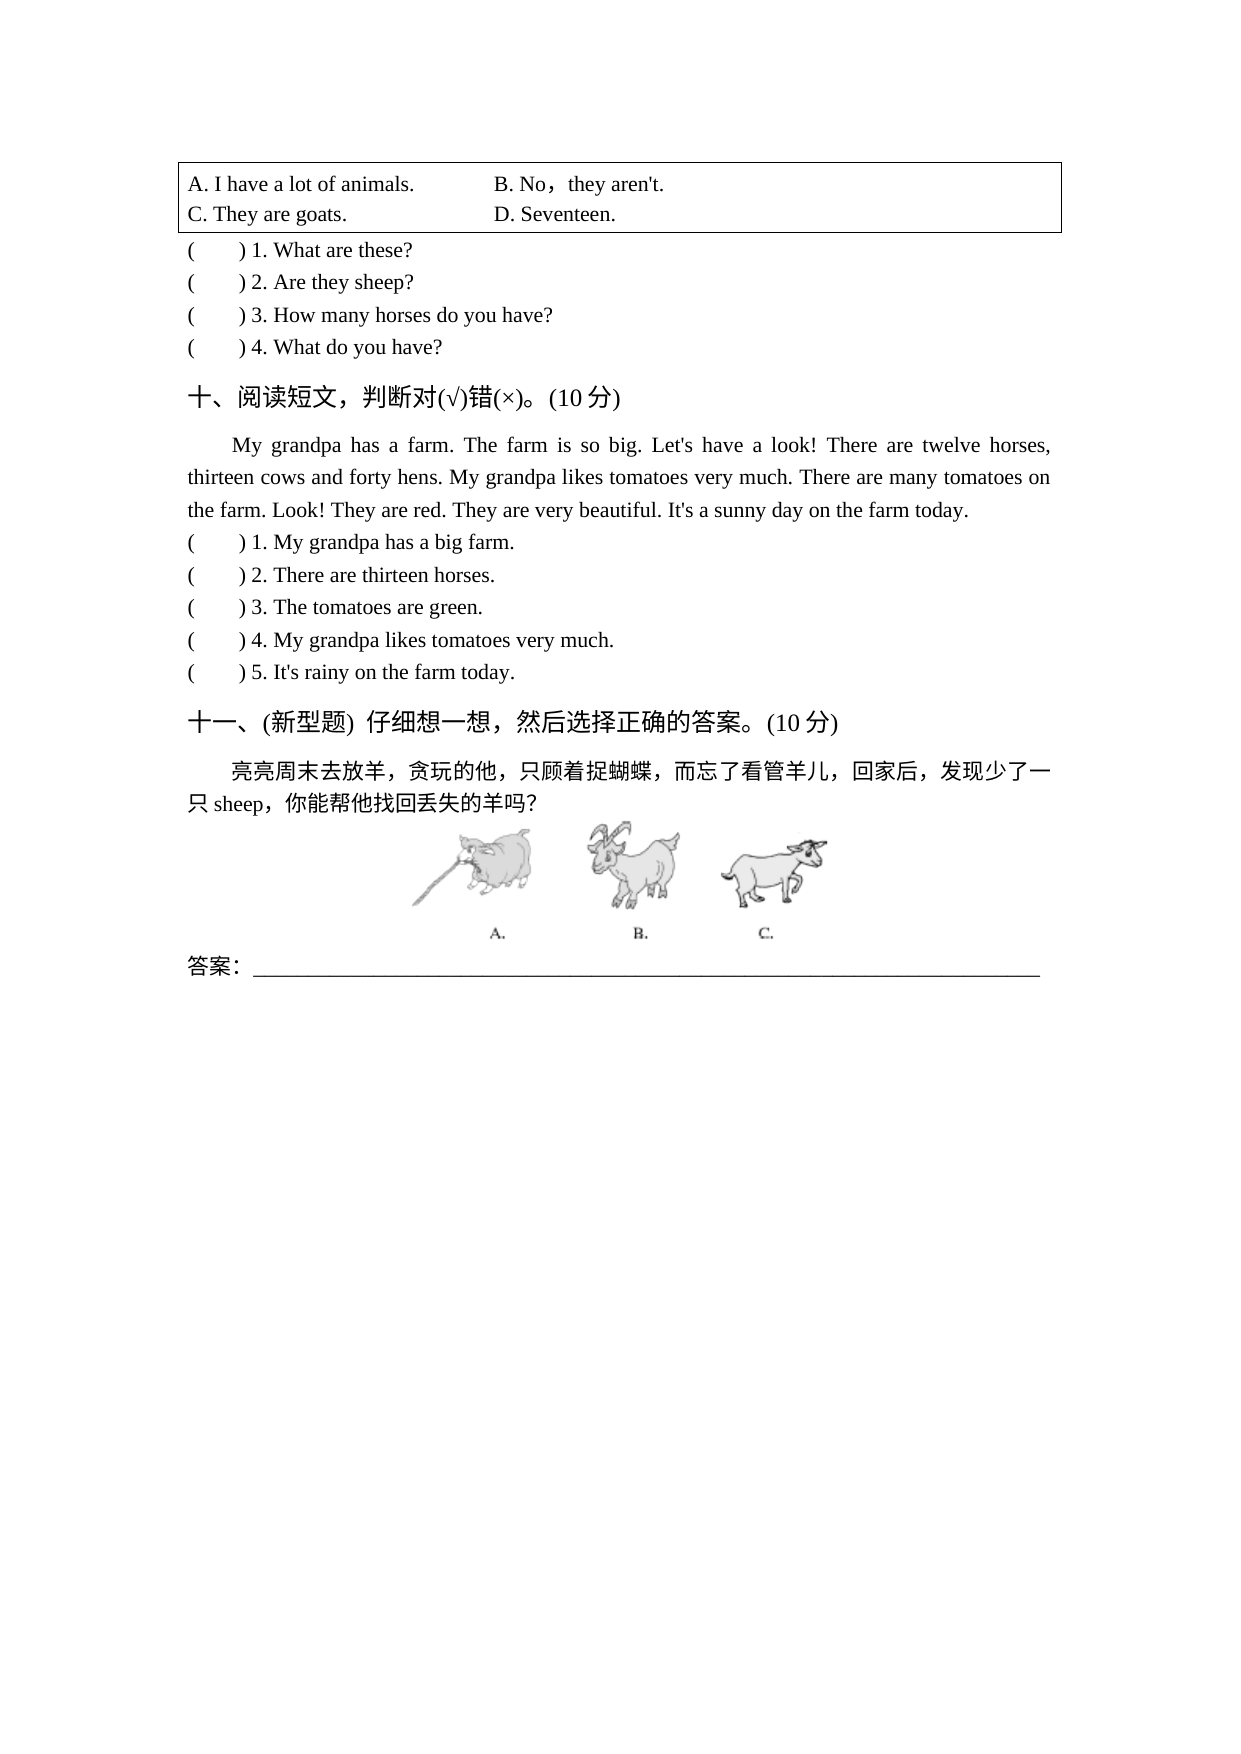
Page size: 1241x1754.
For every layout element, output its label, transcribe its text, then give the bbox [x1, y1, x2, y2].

text ( ) 1. What are these? [187, 233, 1053, 266]
text 亮亮周末去放羊，贪玩的他，只顾着捉蝴蝶，而忘了看管羊儿，回家后，发现少了一只sheep，你能帮他找回丢失的羊吗？ [187, 753, 1053, 818]
text A. I have a lot of animals. B. No，they aren't. [179, 163, 1061, 194]
text 十、阅读短文，判断对(√)错(×)。(10分) [187, 363, 1053, 428]
text ( ) 3. The tomatoes are green. [187, 591, 1053, 623]
text C. They are goats. D. Seventeen. [179, 194, 1061, 232]
text ( ) 2. There are thirteen horses. [187, 558, 1053, 591]
text ( ) 2. Are they sheep? [187, 266, 1053, 298]
text 十一、(新型题) 仔细想一想，然后选择正确的答案。(10分) [187, 688, 1053, 753]
text ( ) 4. My grandpa likes tomatoes very much. [187, 623, 1053, 656]
text My grandpa has a farm. The farm is so big. Let's have a look! There are twelve horses, thirteen cows and forty hens. My grandpa likes tomatoes very much. There are many tomatoes on the farm. Look! They are red. They are very beautiful. It's a sunny day on the farm today. [187, 428, 1053, 526]
text ( ) 1. My grandpa has a big farm. [187, 526, 1053, 558]
text ( ) 3. How many horses do you have? [187, 298, 1053, 331]
picture [406, 818, 834, 944]
text ( ) 5. It's rainy on the farm today. [187, 656, 1053, 688]
text 答案：________________________________________________________________________ [187, 948, 1053, 981]
text ( ) 4. What do you have? [187, 331, 1053, 363]
